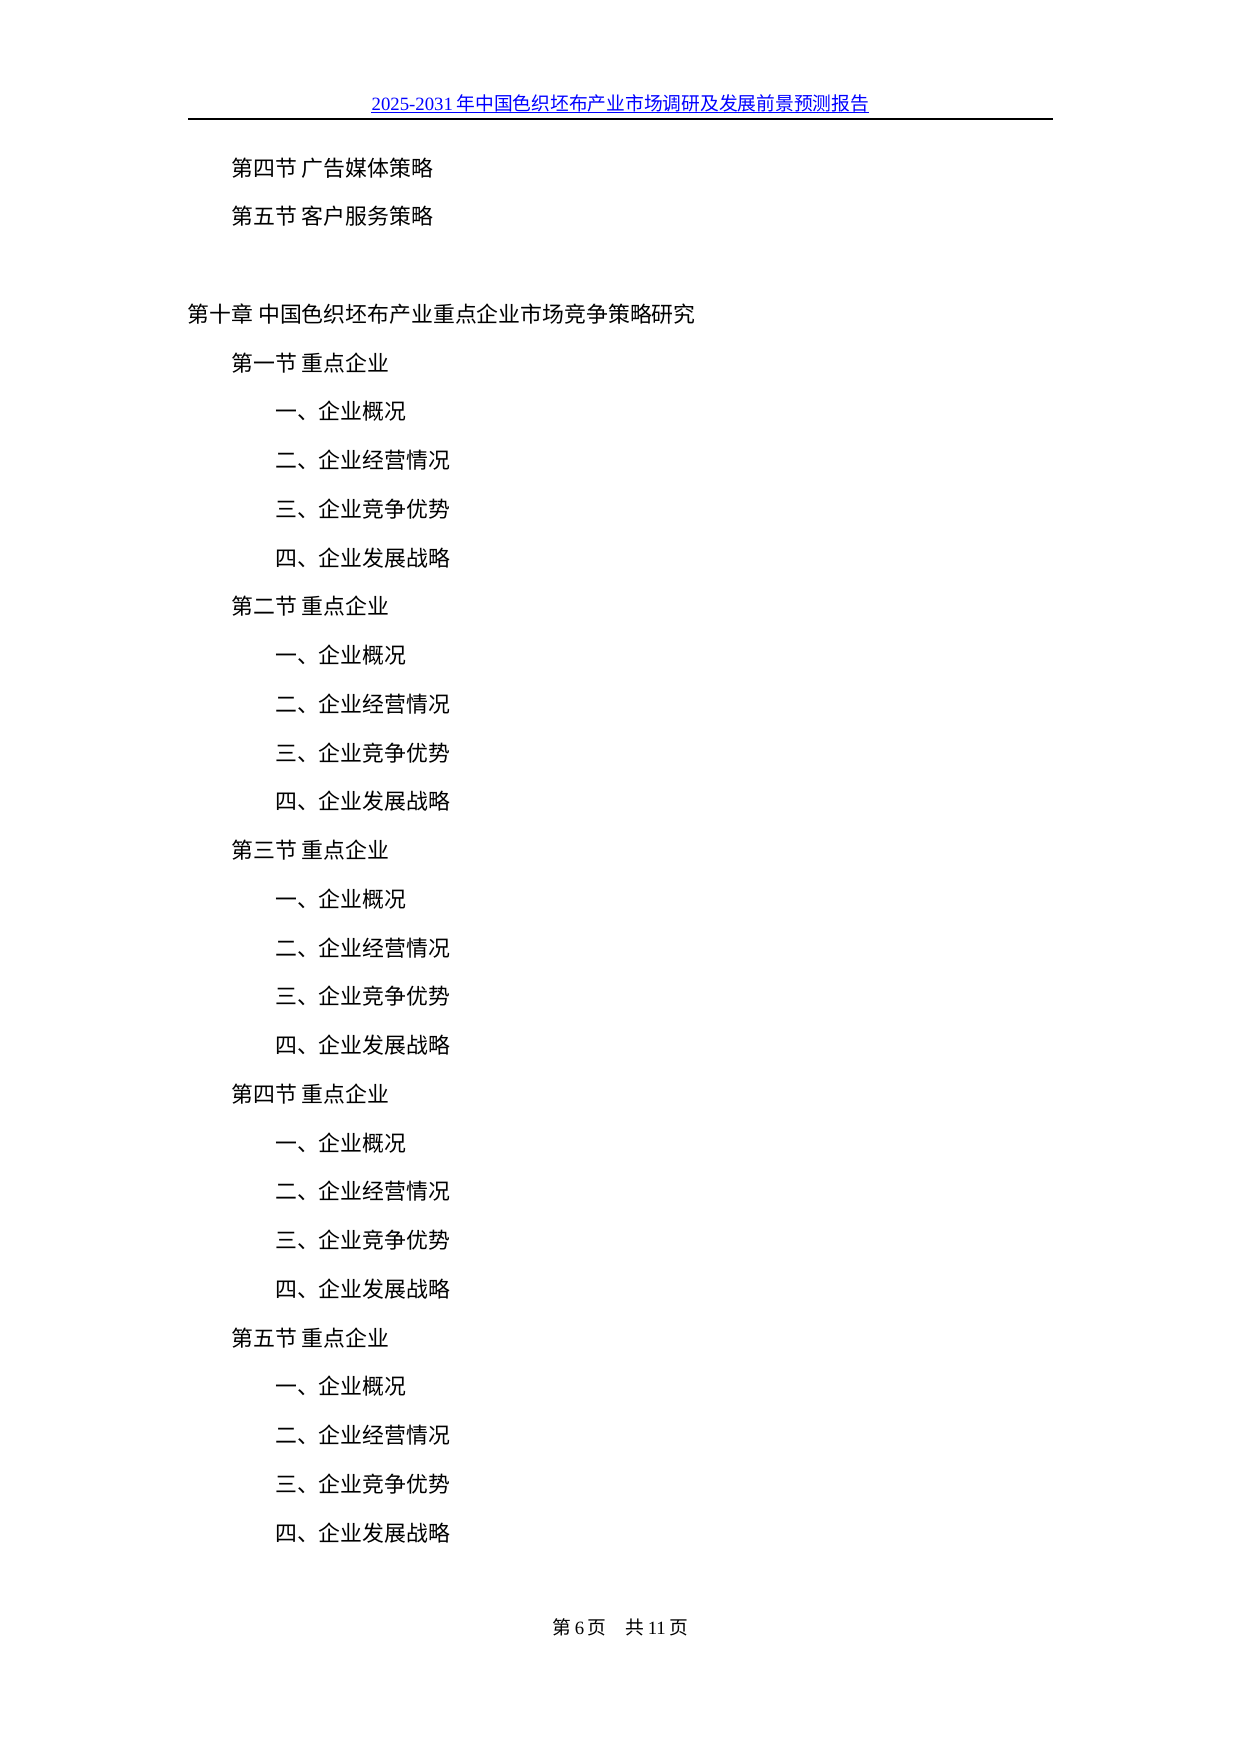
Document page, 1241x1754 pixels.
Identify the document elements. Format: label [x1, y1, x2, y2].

text [187, 150, 1053, 1548]
